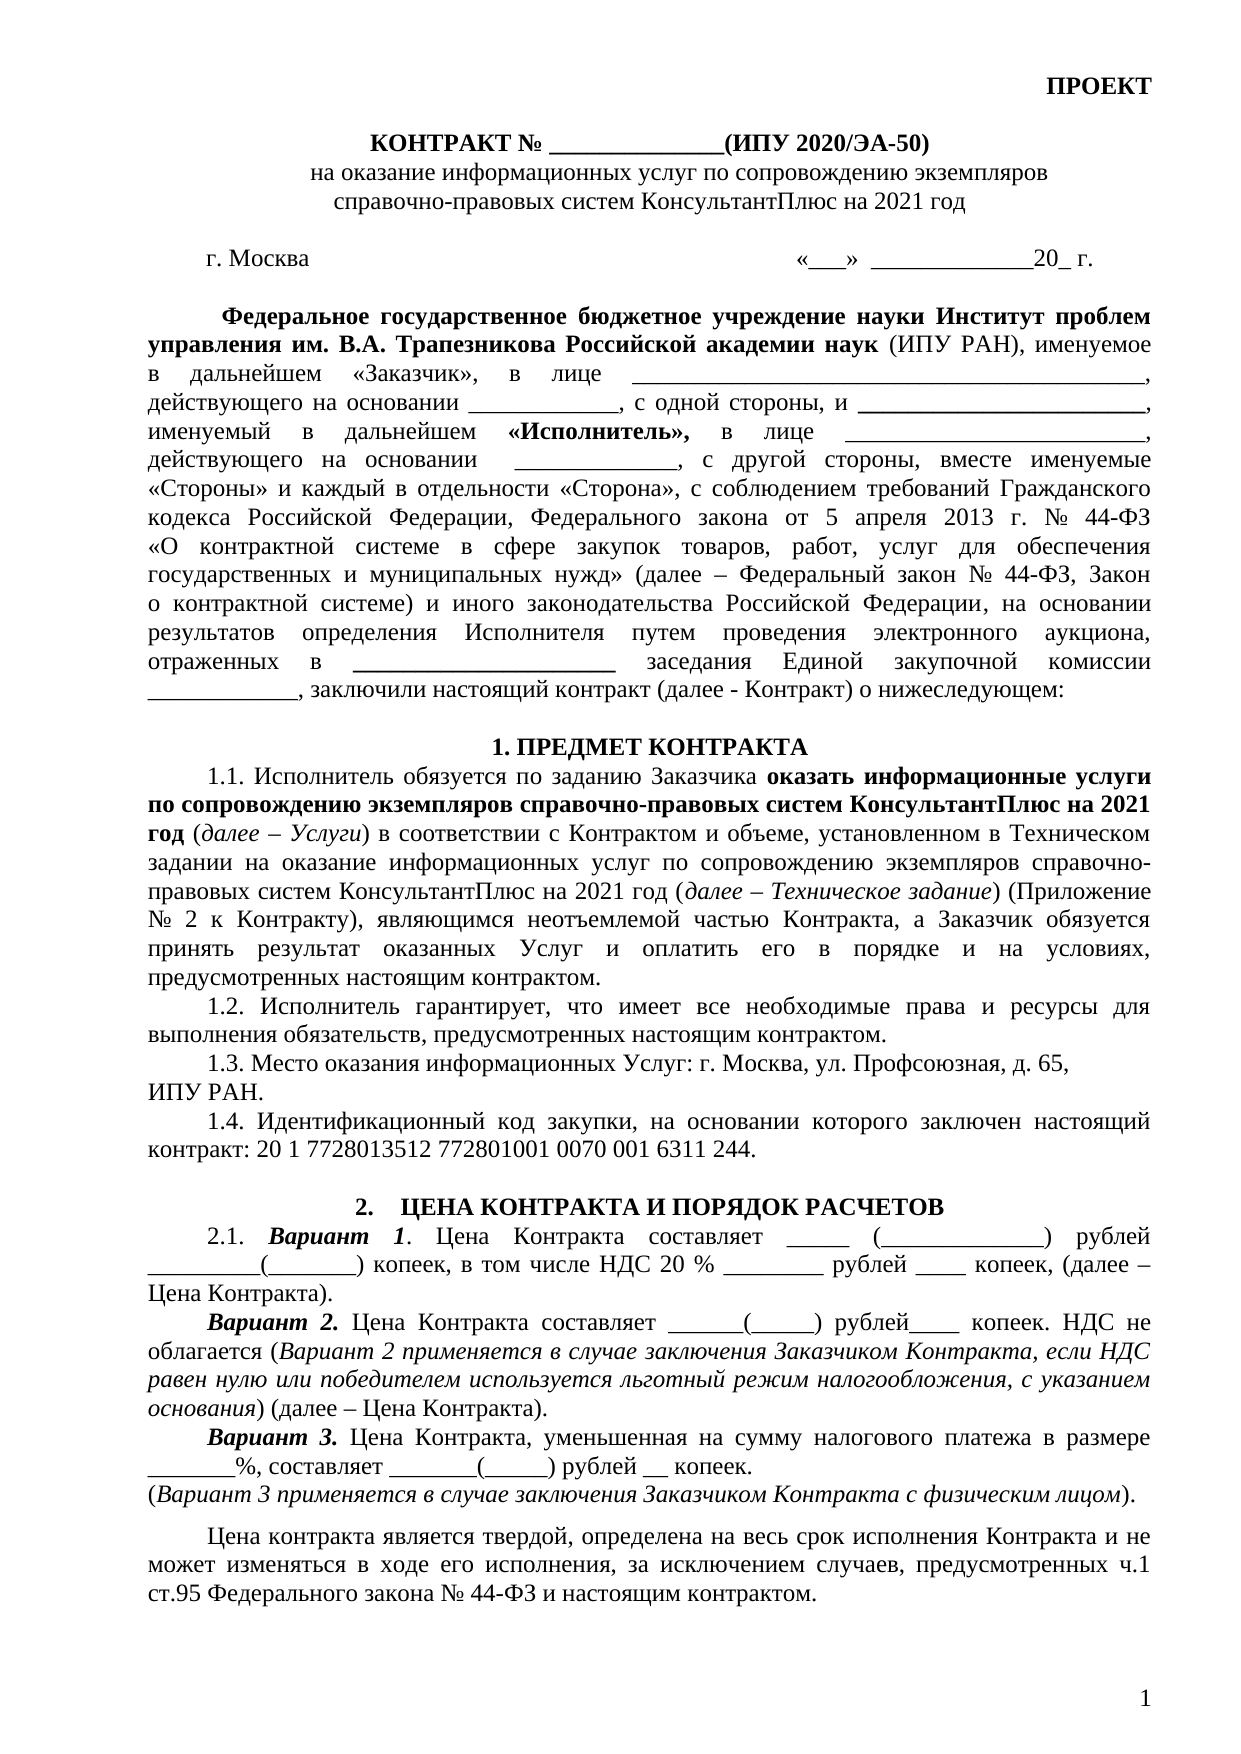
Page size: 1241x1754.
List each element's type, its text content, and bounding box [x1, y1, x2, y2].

text Цена контракта является твердой, определена на весь срок исполнения Контракта и не может изменяться в ходе его исполнения, за исключением случаев, предусмотренных ч.1 ст.95 Федерального закона № 44-ФЗ и настоящим контрактом. [148, 1521, 1152, 1607]
text Вариант 3. Цена Контракта, уменьшенная на сумму налогового платежа в размере _______%, составляет _______(_____) рублей __ копеек. [148, 1422, 1152, 1479]
text 1.3. Место оказания информационных Услуг: г. Москва, ул. Профсоюзная, д. 65, [148, 1048, 1152, 1077]
text 1. ПРЕДМЕТ КОНТРАКТА [148, 732, 1152, 761]
text 1.1. Исполнитель обязуется по заданию Заказчика оказать информационные услуги по сопровождению экземпляров справочно-правовых систем КонсультантПлюс на 2021 год (далее – Услуги) в соответствии с Контрактом и объеме, установленном в Техническом задании на оказание информационных услуг по сопровождению экземпляров справочно-правовых систем КонсультантПлюс на 2021 год (далее – Техническое задание) (Приложение № 2 к Контракту), являющимся неотъемлемой частью Контракта, а Заказчик обязуется принять результат оказанных Услуг и оплатить его в порядке и на условиях, предусмотренных настоящим контрактом. [148, 761, 1152, 991]
text (Вариант 3 применяется в случае заключения Заказчиком Контракта с физическим лицом). [148, 1479, 1152, 1508]
text ПРОЕКТ [148, 71, 1152, 99]
list ЦЕНА КОНТРАКТА И ПОРЯДОК РАСЧЕТОВ [148, 1192, 1152, 1221]
text 1.2. Исполнитель гарантирует, что имеет все необходимые права и ресурсы для выполнения обязательств, предусмотренных настоящим контрактом. [148, 991, 1152, 1048]
text на оказание информационных услуг по сопровождению экземпляров справочно-правовых систем КонсультантПлюс на 2021 год [148, 157, 1152, 214]
text Федеральное государственное бюджетное учреждение науки Институт проблем управления им. В.А. Трапезникова Российской академии наук (ИПУ РАН), именуемое в дальнейшем «Заказчик», в лице _________________________________________, действующего на основании ____________, с одной стороны, и _______________________, именуемый в дальнейшем «Исполнитель», в лице ________________________, действующего на основании _____________, с другой стороны, вместе именуемые «Стороны» и каждый в отдельности «Сторона», с соблюдением требований Гражданского кодекса Российской Федерации, Федерального закона от 5 апреля 2013 г. № 44-ФЗ «О контрактной системе в сфере закупок товаров, работ, услуг для обеспечения государственных и муниципальных нужд» (далее – Федеральный закон № 44-ФЗ, Закон о контрактной системе) и иного законодательства Российской Федерации, на основании результатов определения Исполнителя путем проведения электронного аукциона, отраженных в _____________________ заседания Единой закупочной комиссии ____________, заключили настоящий контракт (далее - Контракт) о нижеследующем: [148, 301, 1152, 703]
text Вариант 2. Цена Контракта составляет ______(_____) рублей____ копеек. НДС не облагается (Вариант 2 применяется в случае заключения Заказчиком Контракта, если НДС равен нулю или победителем используется льготный режим налогообложения, с указанием основания) (далее – Цена Контракта). [148, 1307, 1152, 1422]
text 1.4. Идентификационный код закупки, на основании которого заключен настоящий контракт: 20 1 7728013512 772801001 0070 001 6311 244. [148, 1106, 1152, 1163]
text КОНТРАКТ № ______________(ИПУ 2020/ЭА-50) [148, 128, 1152, 157]
text ИПУ РАН. [148, 1077, 1152, 1106]
text г. Москва «___» _____________20_ г. [148, 243, 1152, 272]
text 2.1. Вариант 1. Цена Контракта составляет _____ (_____________) рублей _________(_______) копеек, в том числе НДС 20 % ________ рублей ____ копеек, (далее – Цена Контракта). [148, 1221, 1152, 1307]
